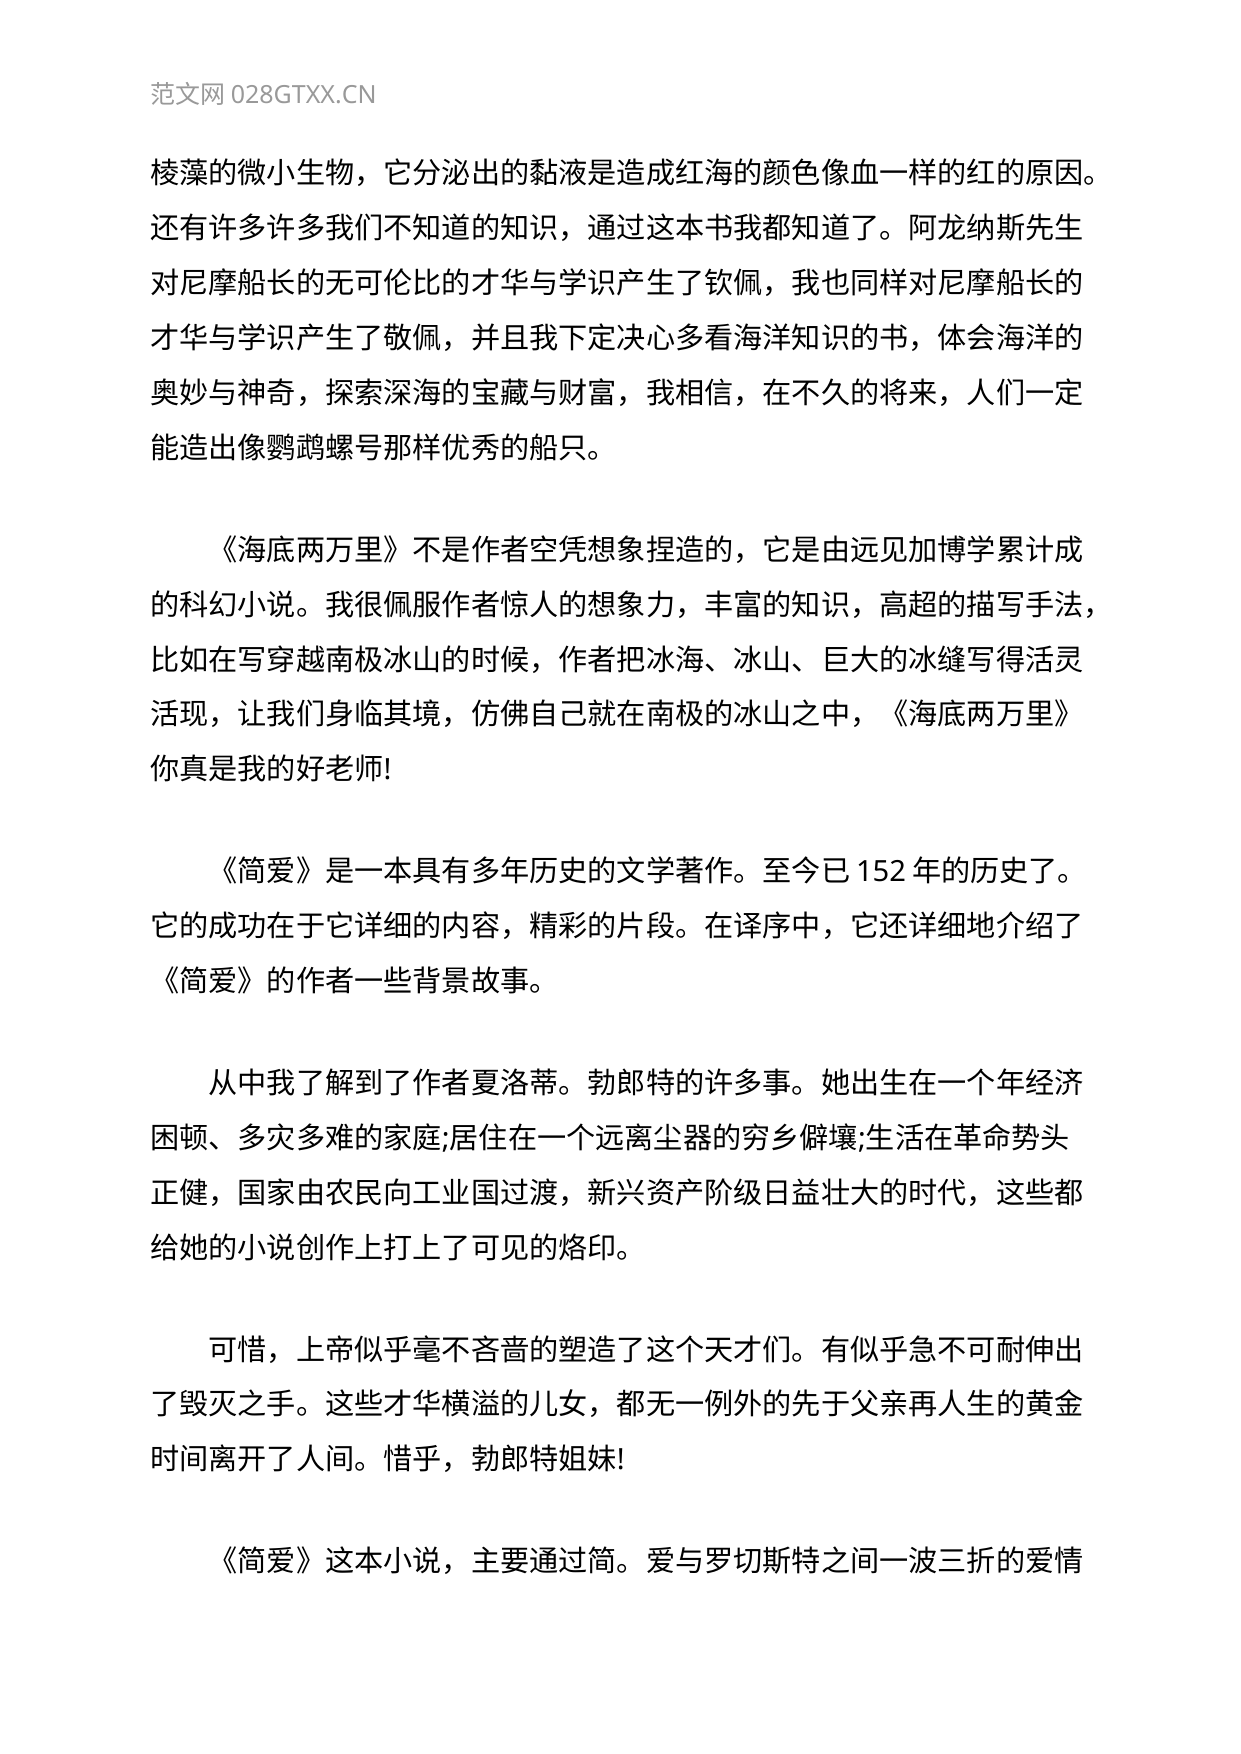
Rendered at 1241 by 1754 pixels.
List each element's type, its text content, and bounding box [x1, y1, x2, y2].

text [150, 1538, 1090, 1580]
text 可惜，上帝似乎毫不吝啬的塑造了这个天才们。有似乎急不可耐伸出了毁灭之手。这些才华横溢的儿女，都无一例外的先于父亲再人生的黄金时间离开了人间。惜乎，勃郎特姐妹! [150, 1326, 1090, 1478]
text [150, 150, 1090, 467]
text 《简爱》是一本具有多年历史的文学著作。至今已152年的历史了。它的成功在于它详细的内容，精彩的片段。在译序中，它还详细地介绍了《简爱》的作者一些背景故事。 [150, 848, 1090, 1000]
text 《海底两万里》不是作者空凭想象捏造的，它是由远见加博学累计成的科幻小说。我很佩服作者惊人的想象力，丰富的知识，高超的描写手法，比如在写穿越南极冰山的时候，作者把冰海、冰山、巨大的冰缝写得活灵活现，让我们身临其境，仿佛自己就在南极的冰山之中，《海底两万里》你真是我的好老师! [150, 526, 1090, 788]
text 从中我了解到了作者夏洛蒂。勃郎特的许多事。她出生在一个年经济困顿、多灾多难的家庭;居住在一个远离尘器的穷乡僻壤;生活在革命势头正健，国家由农民向工业国过渡，新兴资产阶级日益壮大的时代，这些都给她的小说创作上打上了可见的烙印。 [150, 1059, 1090, 1267]
